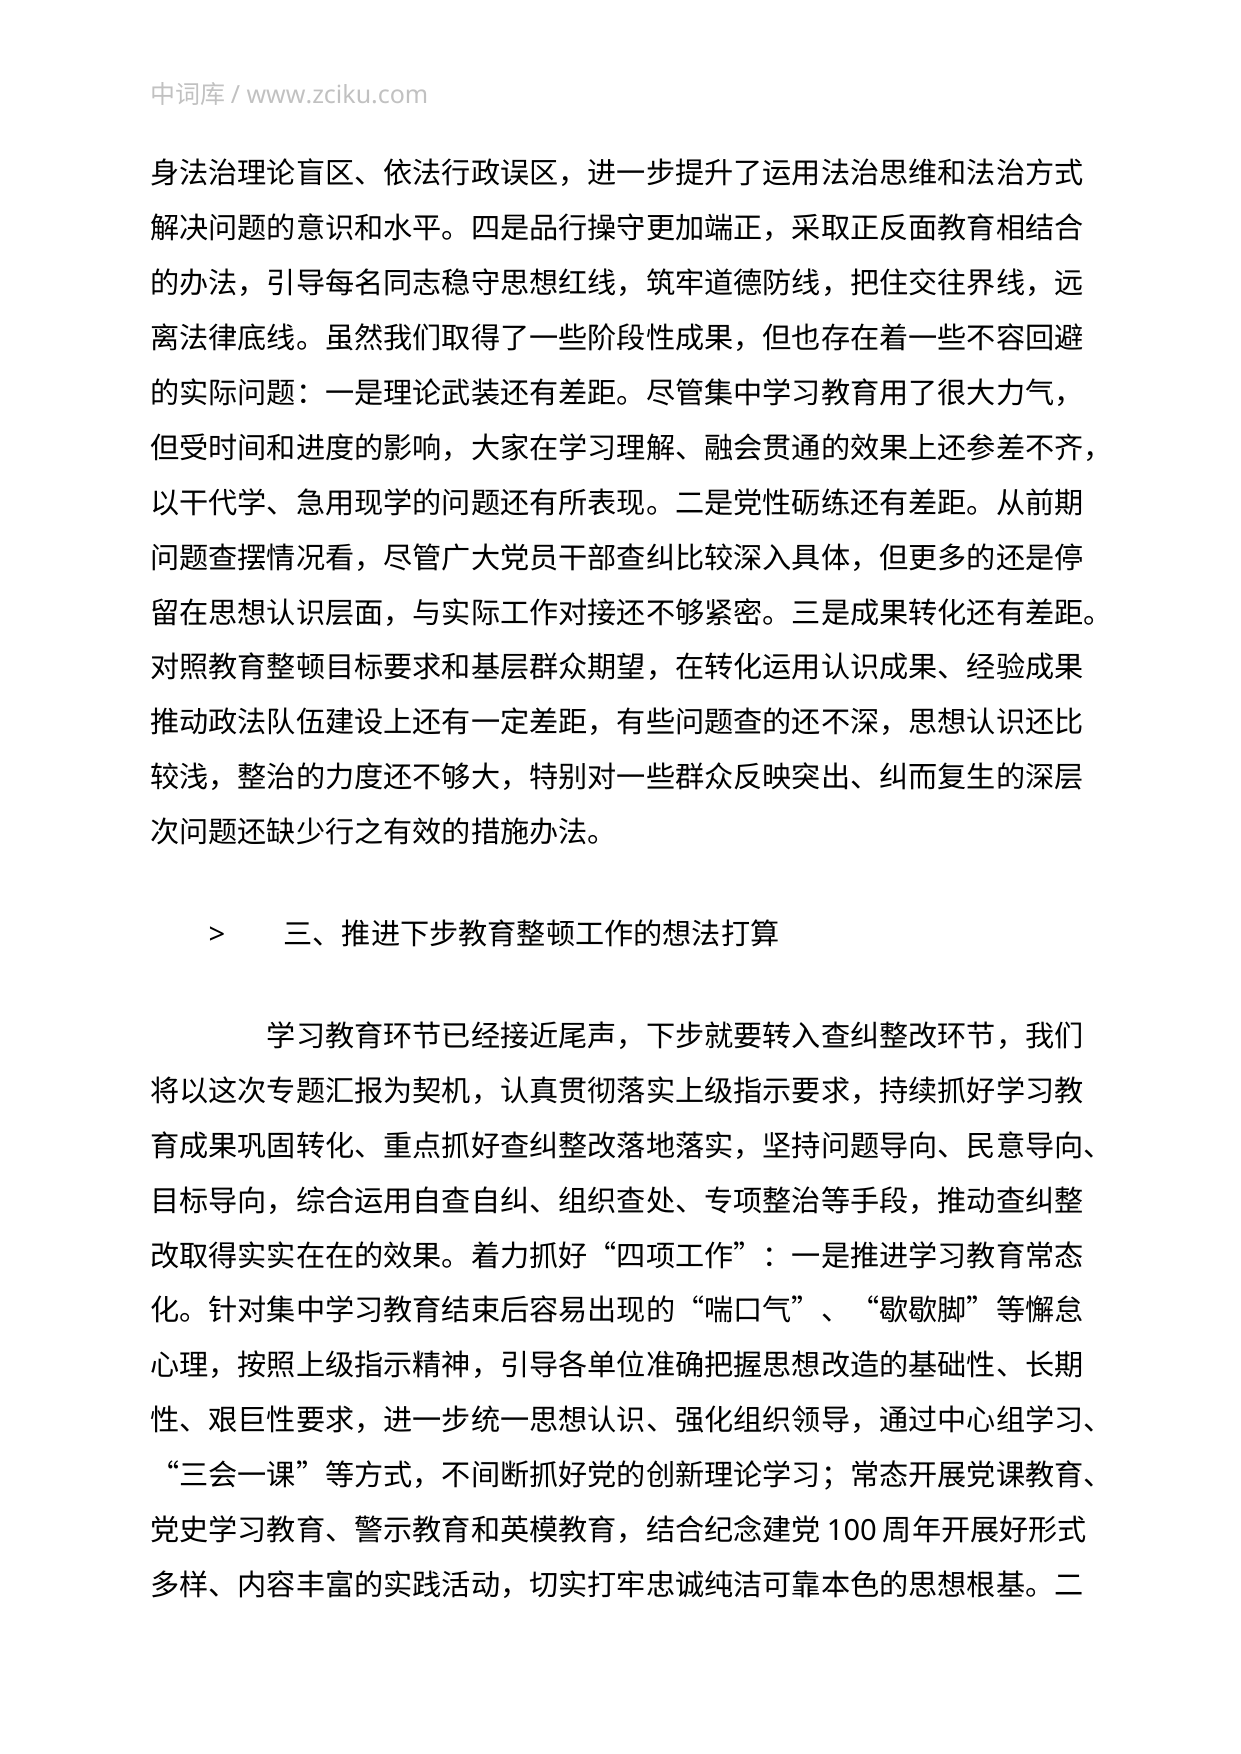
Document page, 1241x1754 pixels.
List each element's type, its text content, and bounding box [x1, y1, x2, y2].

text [150, 150, 1090, 851]
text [150, 1012, 1090, 1604]
text > 三、推进下步教育整顿工作的想法打算 [150, 911, 1090, 953]
